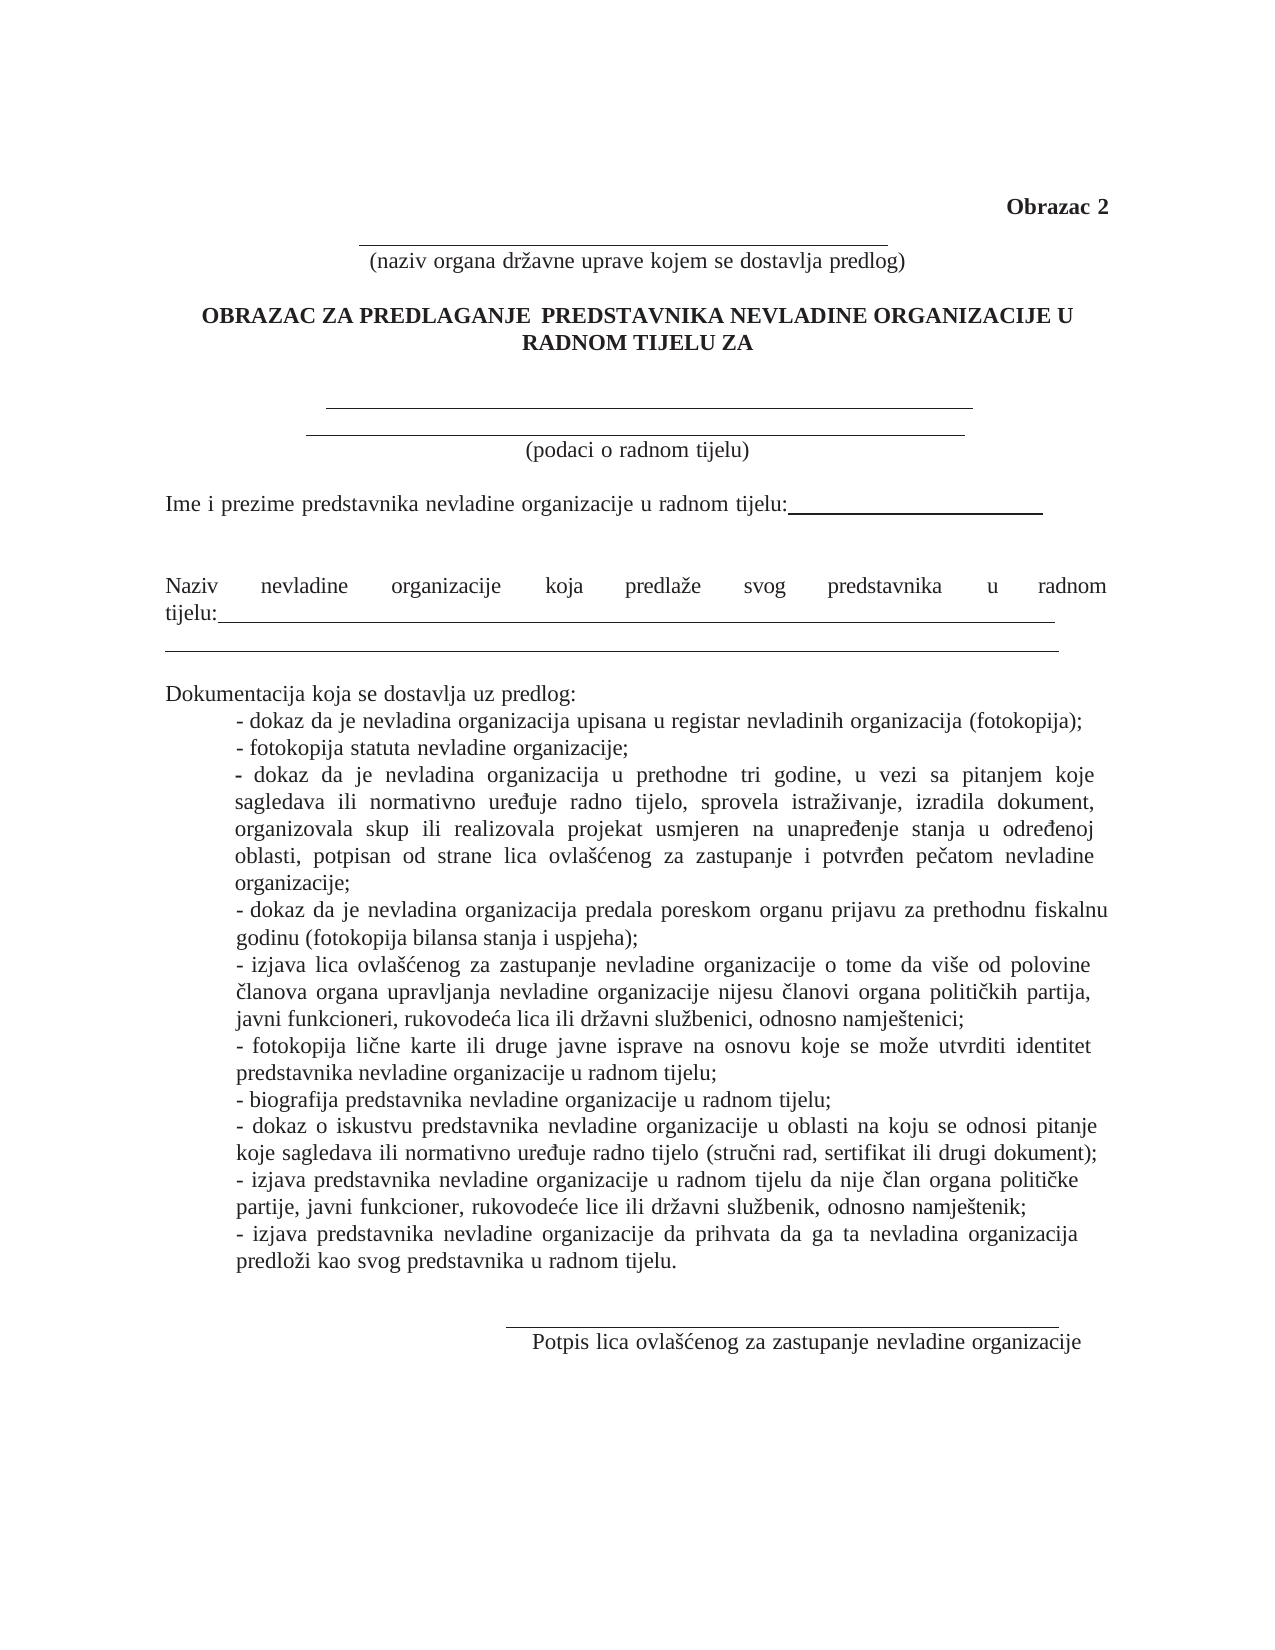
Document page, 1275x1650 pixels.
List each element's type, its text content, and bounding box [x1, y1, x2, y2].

list fotokopija statuta nevladine organizacije; [236, 734, 1121, 760]
list dokaz da je nevladina organizacija u prethodne tri godine, u vezi sa pitanjem koje sagledava ili normativno uređuje radno tijelo, sprovela istraživanje, izradila dokument, organizovala skup ili realizovala projekat usmjeren na unapređenje stanja u određenoj oblasti, potpisan od strane lica ovlašćenog za zastupanje i potvrđen pečatom nevladine organizacije; [234, 761, 1096, 896]
list dokaz o iskustvu predstavnika nevladine organizacije u oblasti na koju se odnosi pitanje [236, 1112, 1121, 1139]
text Naziv nevladine organizacije koja predlaže svog predstavnika u radnom tijelu: [165, 572, 1110, 625]
list izjava predstavnika nevladine organizacije u radnom tijelu da nije član organa političke [236, 1166, 1121, 1192]
list izjava lica ovlašćenog za zastupanje nevladine organizacije o tome da više od polovine članova organa upravljanja nevladine organizacije nijesu članovi organa političkih partija, javni funkcioneri, rukovodeća lica ili državni službenici, odnosno namještenici; [236, 951, 1092, 1031]
text (podaci o radnom tijelu) [178, 434, 1097, 463]
list dokaz da je nevladina organizacija predala poreskom organu prijavu za prethodnu fiskalnu godinu (fotokopija bilansa stanja i uspjeha); [236, 897, 1109, 950]
subtitle Obrazac 2 [154, 193, 1110, 220]
text koje sagledava ili normativno uređuje radno tijelo (stručni rad, sertifikat ili drugi dokument); [236, 1139, 1121, 1165]
text predloži kao svog predstavnika u radnom tijelu. [236, 1247, 1121, 1273]
list izjava predstavnika nevladine organizacije da prihvata da ga ta nevladina organizacija [236, 1220, 1121, 1246]
text Dokumentacija koja se dostavlja uz predlog: [165, 680, 1121, 706]
subtitle OBRAZAC ZA PREDLAGANJE PREDSTAVNIKA NEVLADINE ORGANIZACIJE U RADNOM TIJELU ZA [178, 302, 1097, 355]
text Ime i prezime predstavnika nevladine organizacije u radnom tijelu: [165, 491, 1121, 517]
text partije, javni funkcioner, rukovodeće lice ili državni službenik, odnosno namještenik; [236, 1193, 1121, 1219]
text (naziv organa državne uprave kojem se dostavlja predlog) [178, 244, 1097, 273]
list fotokopija lične karte ili druge javne isprave na osnovu koje se može utvrditi identitet predstavnika nevladine organizacije u radnom tijelu; [236, 1032, 1092, 1085]
list dokaz da je nevladina organizacija upisana u registar nevladinih organizacija (fotokopija); [236, 707, 1121, 733]
text Potpis lica ovlašćenog za zastupanje nevladine organizacije [532, 1325, 1121, 1355]
list biografija predstavnika nevladine organizacije u radnom tijelu; [236, 1086, 1121, 1112]
